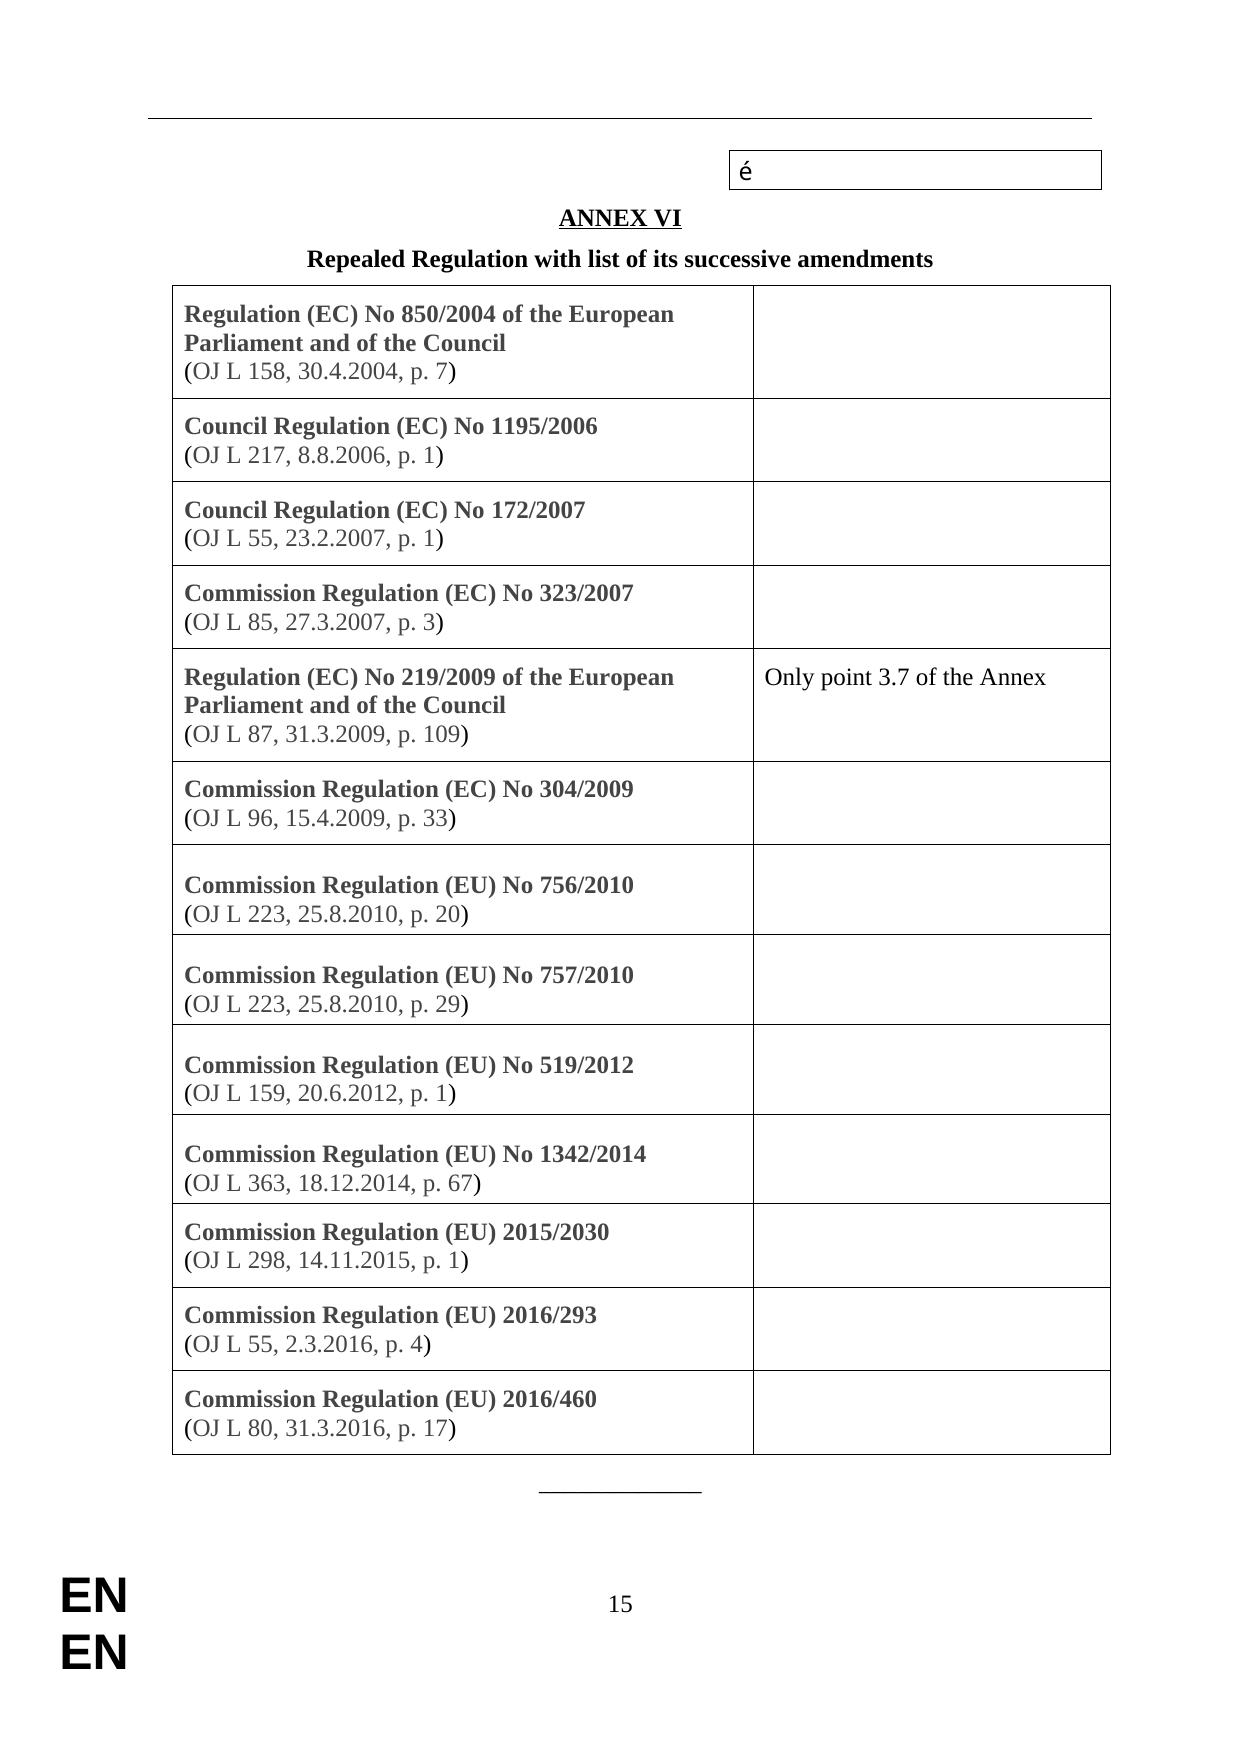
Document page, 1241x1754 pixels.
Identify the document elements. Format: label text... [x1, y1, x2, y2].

table_cell Commission Regulation (EU) No 756/2010 (OJ L 223, 25.8.2010, p. 20) [173, 845, 753, 934]
table_cell [754, 762, 1110, 844]
table_header [754, 286, 1110, 398]
table_cell Regulation (EC) No 219/2009 of the European Parliament and of the Council (OJ L 87, 31.3.2009, p. 109) [173, 649, 753, 761]
table_cell Commission Regulation (EU) 2015/2030 (OJ L 298, 14.11.2015, p. 1) [173, 1204, 753, 1287]
table_cell Commission Regulation (EU) 2016/460 (OJ L 80, 31.3.2016, p. 17) [173, 1371, 753, 1454]
table_cell [754, 935, 1110, 1024]
table_cell Commission Regulation (EC) No 323/2007 (OJ L 85, 27.3.2007, p. 3) [173, 566, 753, 648]
table_cell [754, 399, 1110, 481]
table_cell [754, 1371, 1110, 1454]
table_cell [754, 1025, 1110, 1113]
table_cell [754, 1204, 1110, 1287]
text é [730, 151, 1101, 189]
text _____________ [148, 1467, 1092, 1496]
table_cell [754, 482, 1110, 565]
table_cell Council Regulation (EC) No 172/2007 (OJ L 55, 23.2.2007, p. 1) [173, 482, 753, 565]
table_cell [754, 1115, 1110, 1203]
table_cell Council Regulation (EC) No 1195/2006 (OJ L 217, 8.8.2006, p. 1) [173, 399, 753, 481]
table_header Regulation (EC) No 850/2004 of the European Parliament and of the Council (OJ L 158, 30.4.2004, p. 7) [173, 286, 753, 398]
table_cell Commission Regulation (EU) No 757/2010 (OJ L 223, 25.8.2010, p. 29) [173, 935, 753, 1024]
table_cell [754, 1288, 1110, 1370]
table_cell Only point 3.7 of the Annex [754, 649, 1110, 761]
table_cell Commission Regulation (EC) No 304/2009 (OJ L 96, 15.4.2009, p. 33) [173, 762, 753, 844]
table_cell [754, 566, 1110, 648]
table_cell Commission Regulation (EU) 2016/293 (OJ L 55, 2.3.2016, p. 4) [173, 1288, 753, 1370]
text Repealed Regulation with list of its successive amendments [148, 244, 1092, 273]
table_cell Commission Regulation (EU) No 1342/2014 (OJ L 363, 18.12.2014, p. 67) [173, 1115, 753, 1203]
table_cell Commission Regulation (EU) No 519/2012 (OJ L 159, 20.6.2012, p. 1) [173, 1025, 753, 1113]
table_cell [754, 845, 1110, 934]
text ANNEX VI [148, 203, 1092, 232]
